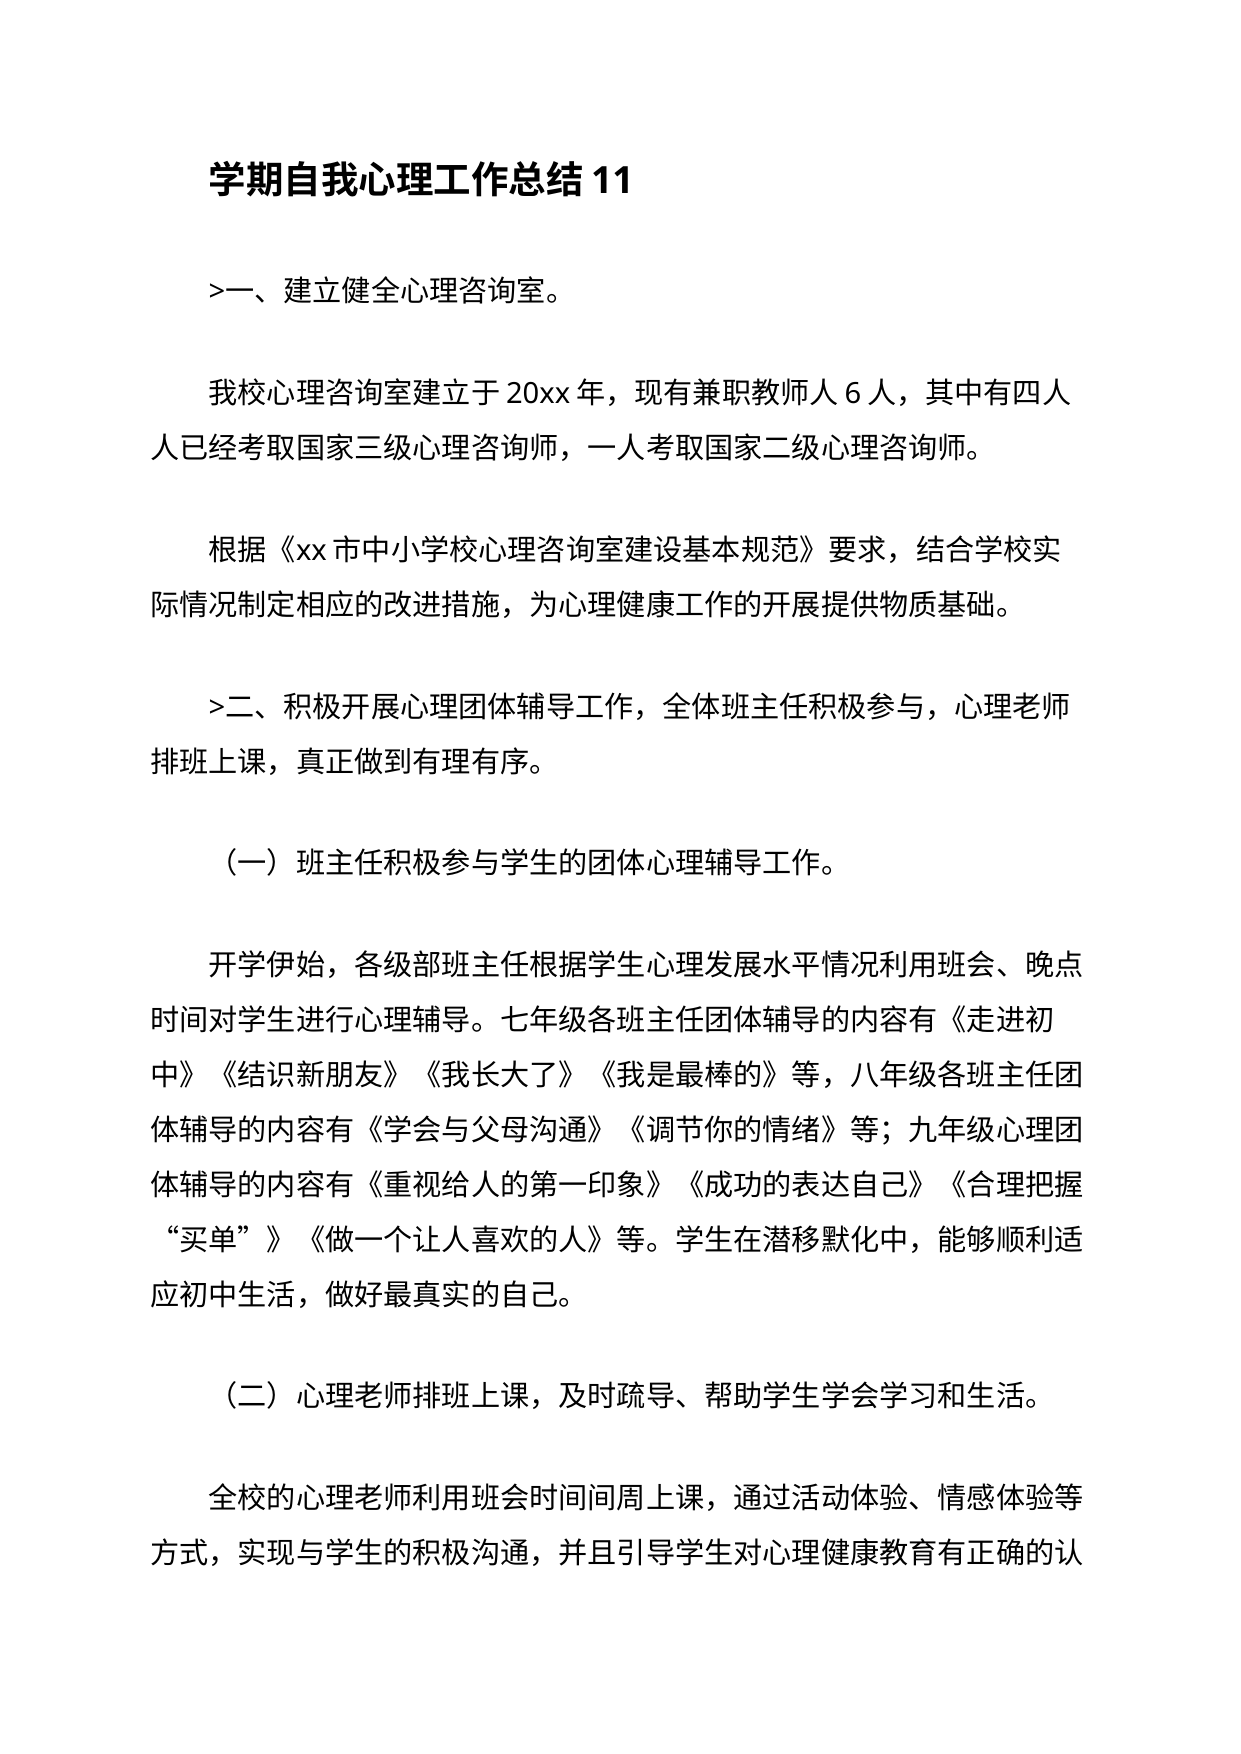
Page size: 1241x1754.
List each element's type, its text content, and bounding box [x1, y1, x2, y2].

text 我校心理咨询室建立于20xx年，现有兼职教师人6人，其中有四人人已经考取国家三级心理咨询师，一人考取国家二级心理咨询师。 [150, 369, 1090, 467]
text 学期自我心理工作总结11 [150, 150, 1090, 204]
text （一）班主任积极参与学生的团体心理辅导工作。 [150, 840, 1090, 882]
text （二）心理老师排班上课，及时疏导、帮助学生学会学习和生活。 [150, 1373, 1090, 1415]
text >一、建立健全心理咨询室。 [150, 268, 1090, 310]
text 根据《xx市中小学校心理咨询室建设基本规范》要求，结合学校实际情况制定相应的改进措施，为心理健康工作的开展提供物质基础。 [150, 526, 1090, 624]
text 开学伊始，各级部班主任根据学生心理发展水平情况利用班会、晚点时间对学生进行心理辅导。七年级各班主任团体辅导的内容有《走进初中》《结识新朋友》《我长大了》《我是最棒的》等，八年级各班主任团体辅导的内容有《学会与父母沟通》《调节你的情绪》等；九年级心理团体辅导的内容有《重视给人的第一印象》《成功的表达自己》《合理把握“买单”》《做一个让人喜欢的人》等。学生在潜移默化中，能够顺利适应初中生活，做好最真实的自己。 [150, 942, 1090, 1313]
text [150, 1474, 1090, 1572]
text >二、积极开展心理团体辅导工作，全体班主任积极参与，心理老师排班上课，真正做到有理有序。 [150, 683, 1090, 780]
